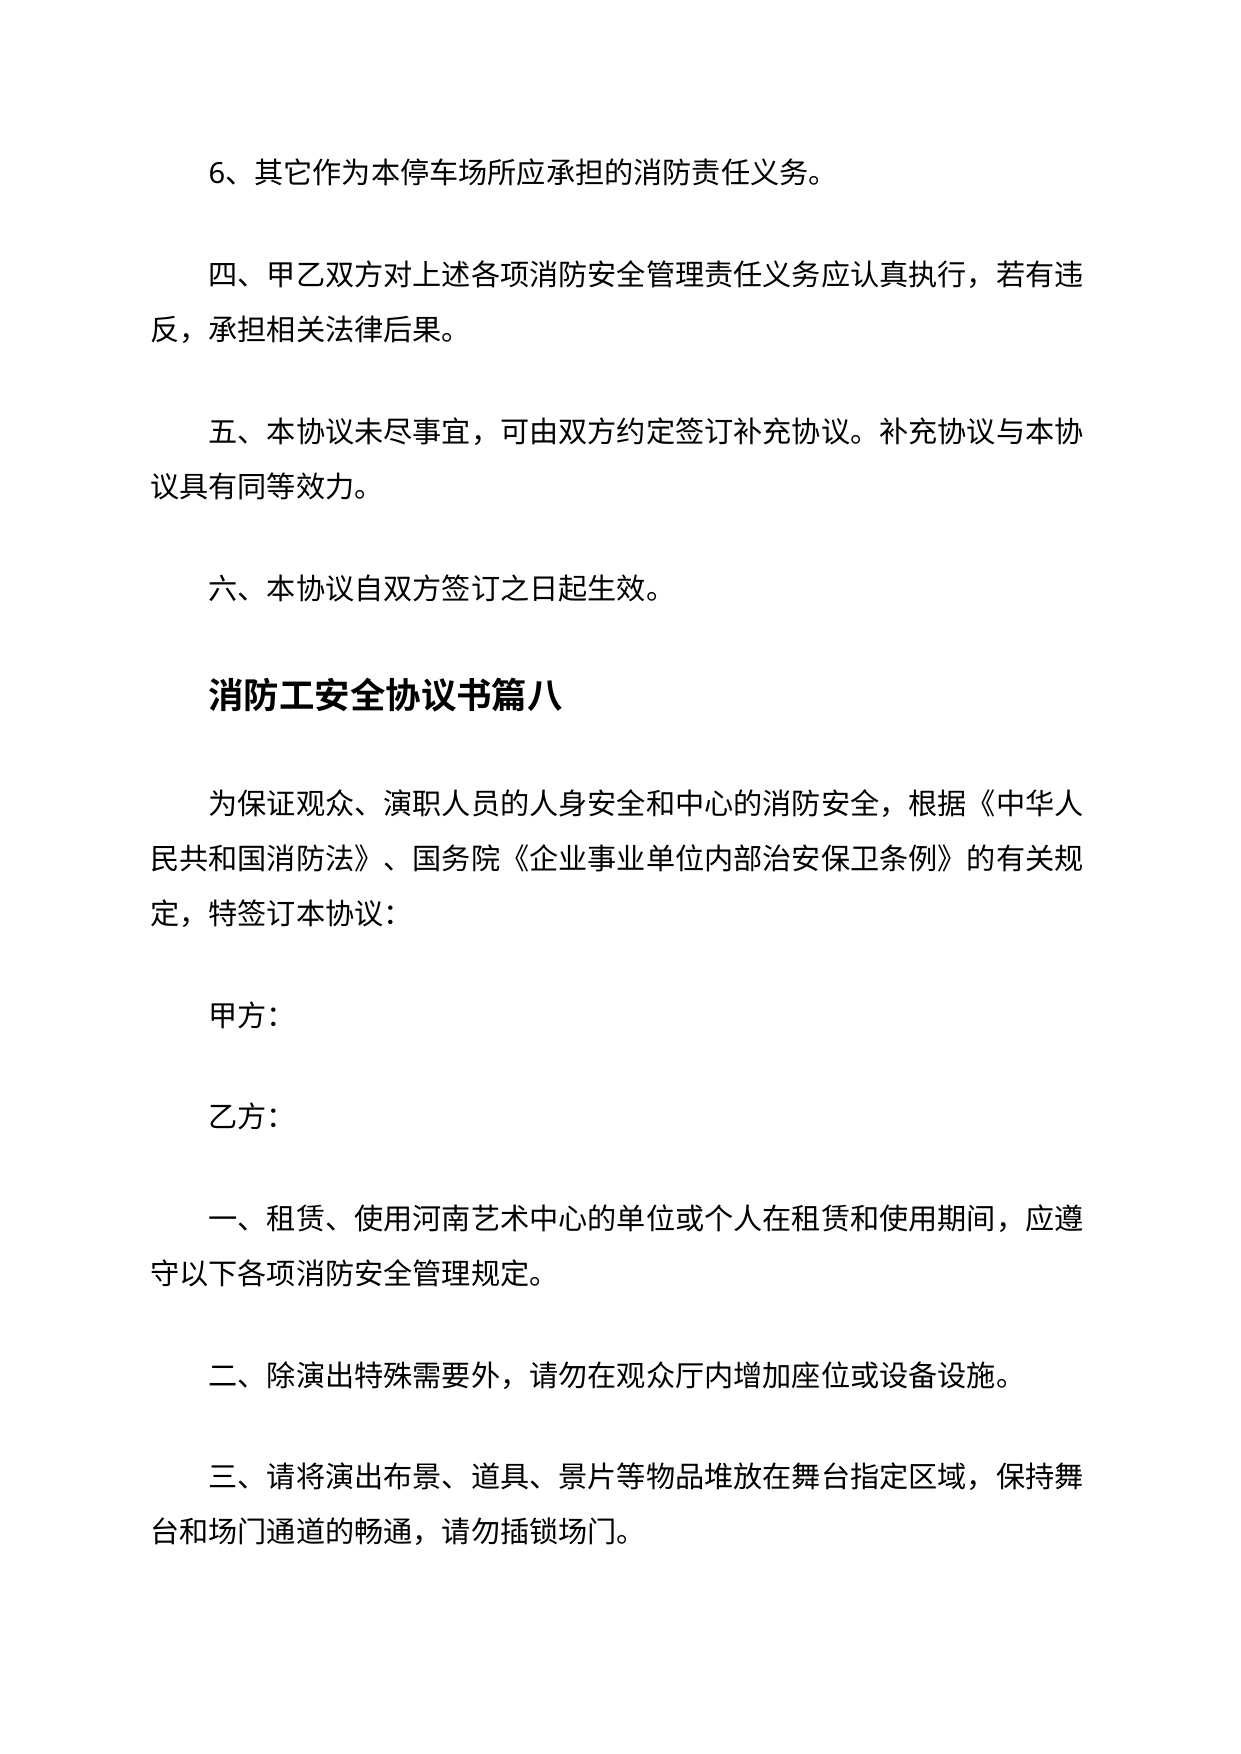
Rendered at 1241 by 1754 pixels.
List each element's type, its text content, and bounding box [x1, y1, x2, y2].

text 四、甲乙双方对上述各项消防安全管理责任义务应认真执行，若有违反，承担相关法律后果。 [150, 252, 1090, 349]
text 6、其它作为本停车场所应承担的消防责任义务。 [150, 150, 1090, 192]
text 消防工安全协议书篇八 [150, 667, 1090, 718]
text 为保证观众、演职人员的人身安全和中心的消防安全，根据《中华人民共和国消防法》、国务院《企业事业单位内部治安保卫条例》的有关规定，特签订本协议： [150, 781, 1090, 933]
text 五、本协议未尽事宜，可由双方约定签订补充协议。补充协议与本协议具有同等效力。 [150, 409, 1090, 506]
text 一、租赁、使用河南艺术中心的单位或个人在租赁和使用期间，应遵守以下各项消防安全管理规定。 [150, 1196, 1090, 1293]
text 三、请将演出布景、道具、景片等物品堆放在舞台指定区域，保持舞台和场门通道的畅通，请勿插锁场门。 [150, 1454, 1090, 1551]
text 二、除演出特殊需要外，请勿在观众厅内增加座位或设备设施。 [150, 1352, 1090, 1394]
text 六、本协议自双方签订之日起生效。 [150, 565, 1090, 608]
text 乙方： [150, 1094, 1090, 1136]
text 甲方： [150, 992, 1090, 1034]
